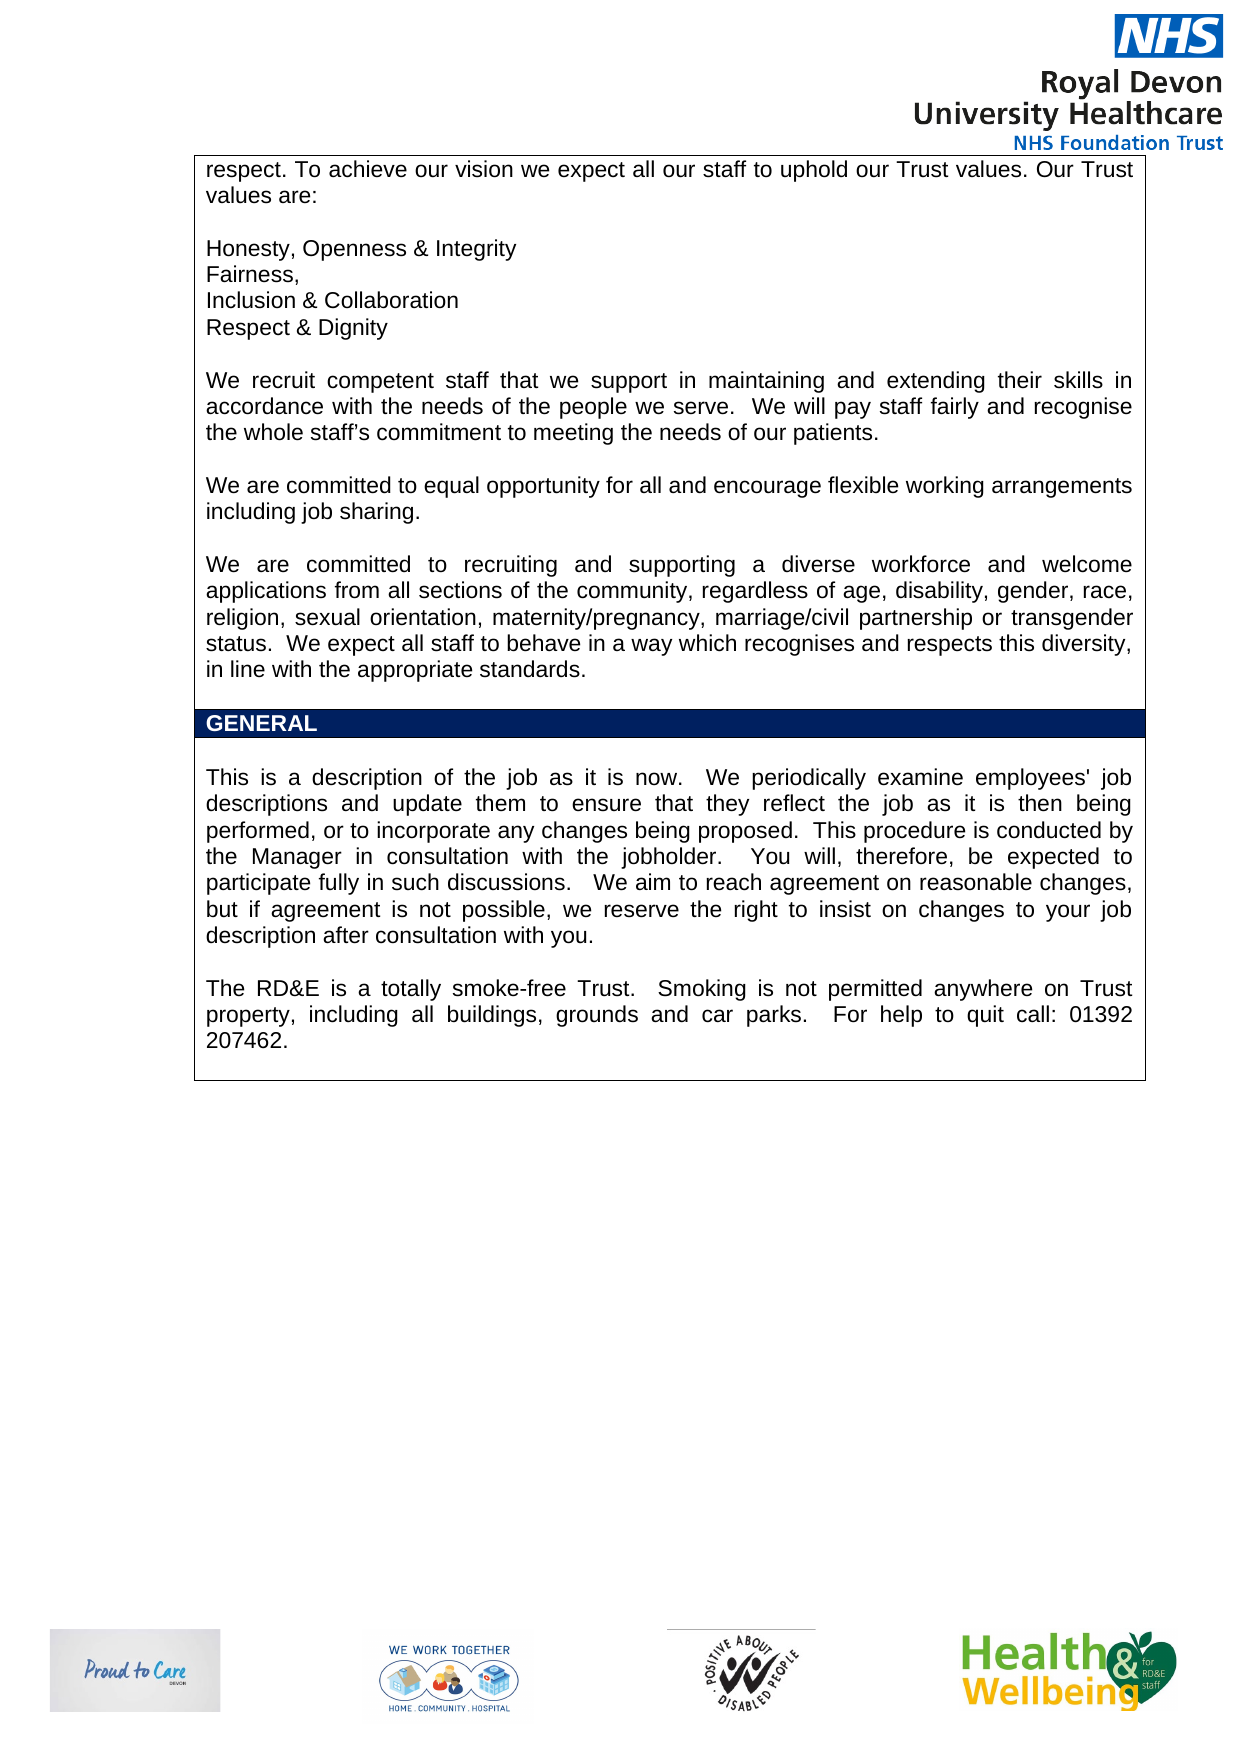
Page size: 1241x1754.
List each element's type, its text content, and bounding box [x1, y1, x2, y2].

table_cell This is a description of the job as it is now. We periodically examine employees' job descriptions and update them to ensure that they reflect the job as it is then being performed, or to incorporate any changes being proposed. This procedure is conducted by the Manager in consultation with the jobholder. You will, therefore, be expected to participate fully in such discussions. We aim to reach agreement on reasonable changes, but if agreement is not possible, we reserve the right to insist on changes to your job description after consultation with you. The RD&E is a totally smoke-free Trust. Smoking is not permitted anywhere on Trust property, including all buildings, grounds and car parks. For help to quit call: 01392 207462. [195, 738, 1145, 1080]
picture [48, 1629, 221, 1711]
picture [665, 1629, 816, 1714]
table_cell GENERAL [195, 710, 1145, 737]
picture [895, 14, 1232, 155]
picture [361, 1629, 534, 1724]
